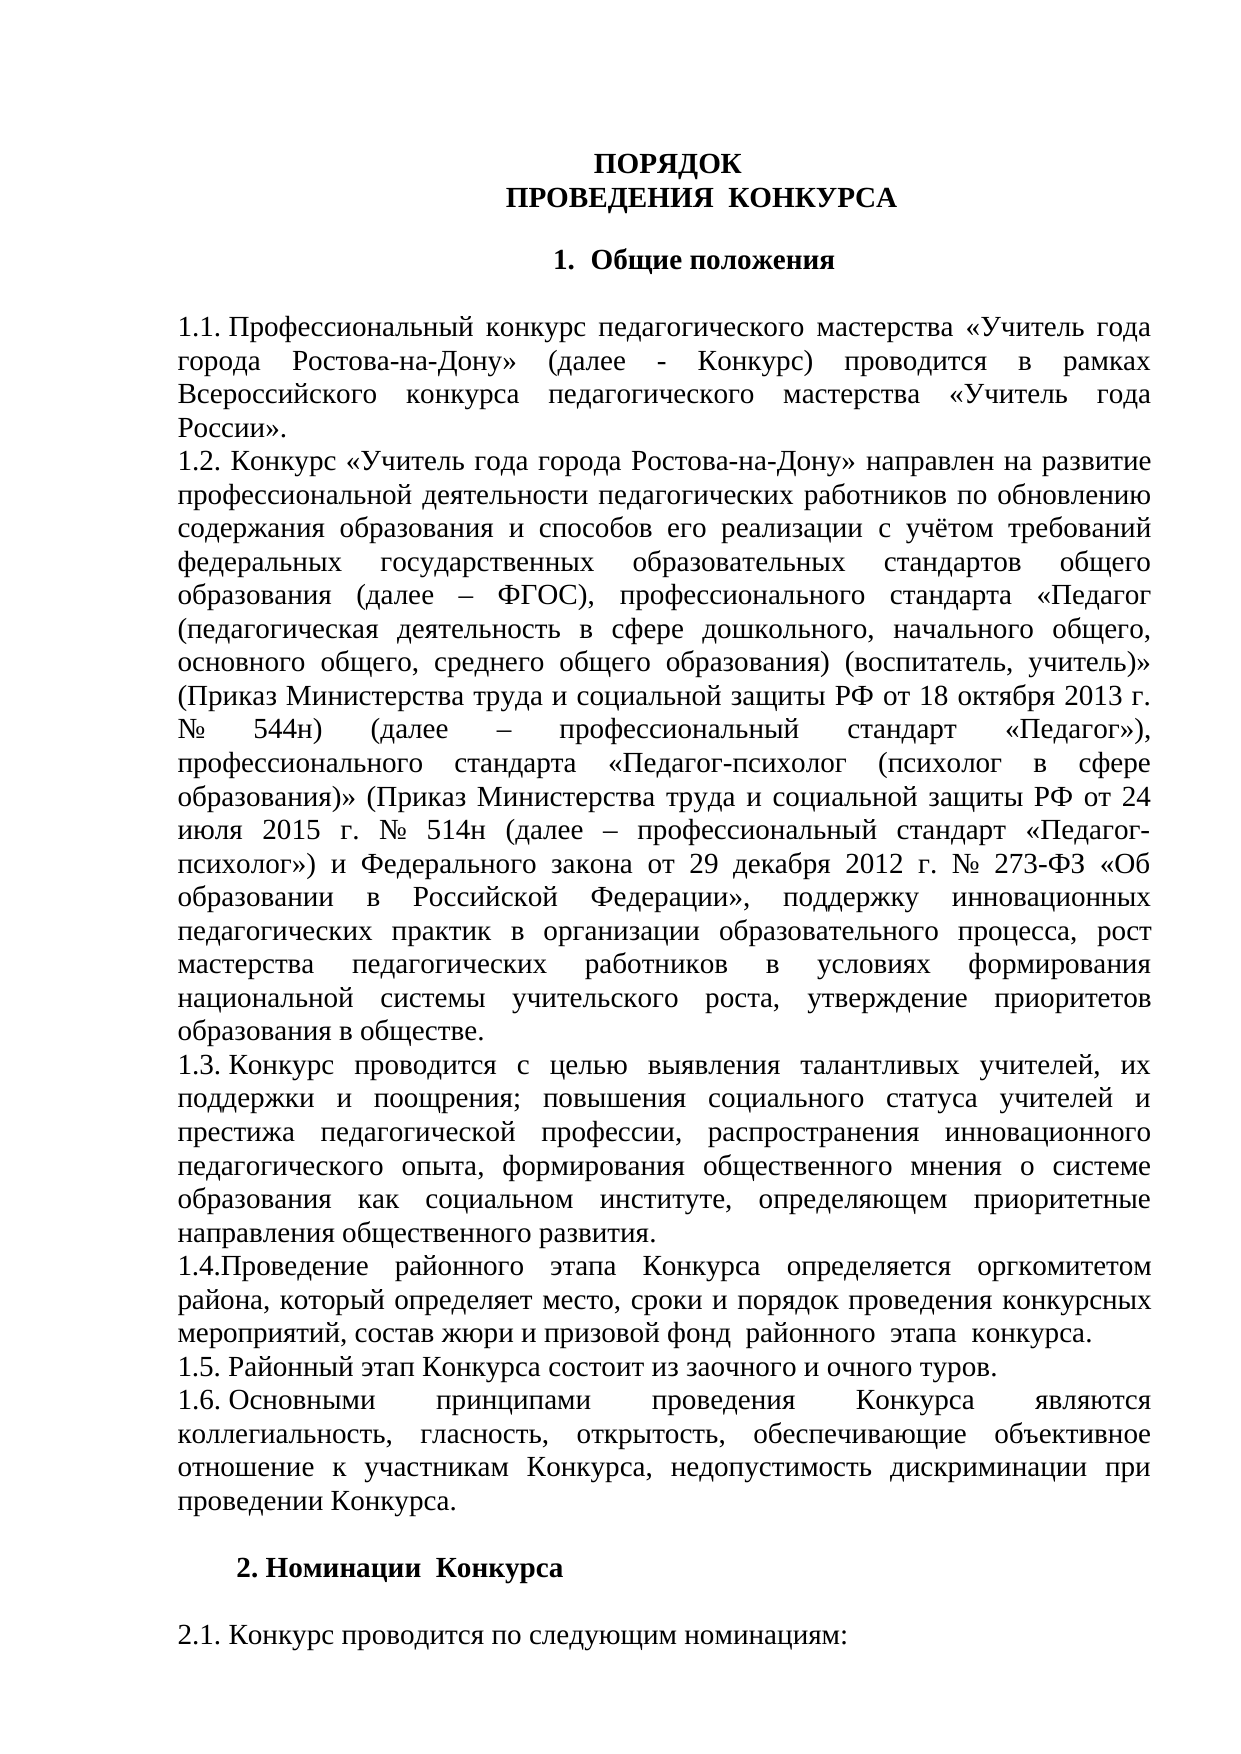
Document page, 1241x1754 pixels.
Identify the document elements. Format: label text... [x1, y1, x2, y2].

list Общие положения [236, 242, 1152, 276]
text 1.1. Профессиональный конкурс педагогического мастерства «Учитель года города Ростова-на-Дону» (далее - Конкурс) проводится в рамках Всероссийского конкурса педагогического мастерства «Учитель года России». [177, 309, 1152, 443]
text 1.4.Проведение районного этапа Конкурса определяется оргкомитетом района, который определяет место, сроки и порядок проведения конкурсных мероприятий, состав жюри и призовой фонд районного этапа конкурса. [177, 1248, 1152, 1349]
text 1.3. Конкурс проводится с целью выявления талантливых учителей, их поддержки и поощрения; повышения социального статуса учителей и престижа педагогической профессии, распространения инновационного педагогического опыта, формирования общественного мнения о системе образования как социальном институте, определяющем приоритетные направления общественного развития. [177, 1047, 1152, 1248]
text 2.1. Конкурс проводится по следующим номинациям: [177, 1617, 1152, 1651]
text ПРОВЕДЕНИЯ КОНКУРСА [177, 180, 1152, 213]
text 2. Номинации Конкурса [177, 1550, 1152, 1584]
text ПОРЯДОК [177, 146, 1152, 180]
text 1.6. Основными принципами проведения Конкурса являются коллегиальность, гласность, открытость, обеспечивающие объективное отношение к участникам Конкурса, недопустимость дискриминации при проведении Конкурса. [177, 1382, 1152, 1517]
text 1.5. Районный этап Конкурса состоит из заочного и очного туров. [177, 1349, 1152, 1382]
text 1.2. Конкурс «Учитель года города Ростова-на-Дону» направлен на развитие профессиональной деятельности педагогических работников по обновлению содержания образования и способов его реализации с учётом требований федеральных государственных образовательных стандартов общего образования (далее – ФГОС), профессионального стандарта «Педагог (педагогическая деятельность в сфере дошкольного, начального общего, основного общего, среднего общего образования) (воспитатель, учитель)» (Приказ Министерства труда и социальной защиты РФ от 18 октября 2013 г. № 544н) (далее – профессиональный стандарт «Педагог»), профессионального стандарта «Педагог-психолог (психолог в сфере образования)» (Приказ Министерства труда и социальной защиты РФ от 24 июля 2015 г. № 514н (далее – профессиональный стандарт «Педагог-психолог») и Федерального закона от 29 декабря 2012 г. № 273-ФЗ «Об образовании в Российской Федерации», поддержку инновационных педагогических практик в организации образовательного процесса, рост мастерства педагогических работников в условиях формирования национальной системы учительского роста, утверждение приоритетов образования в обществе. [177, 443, 1152, 1047]
